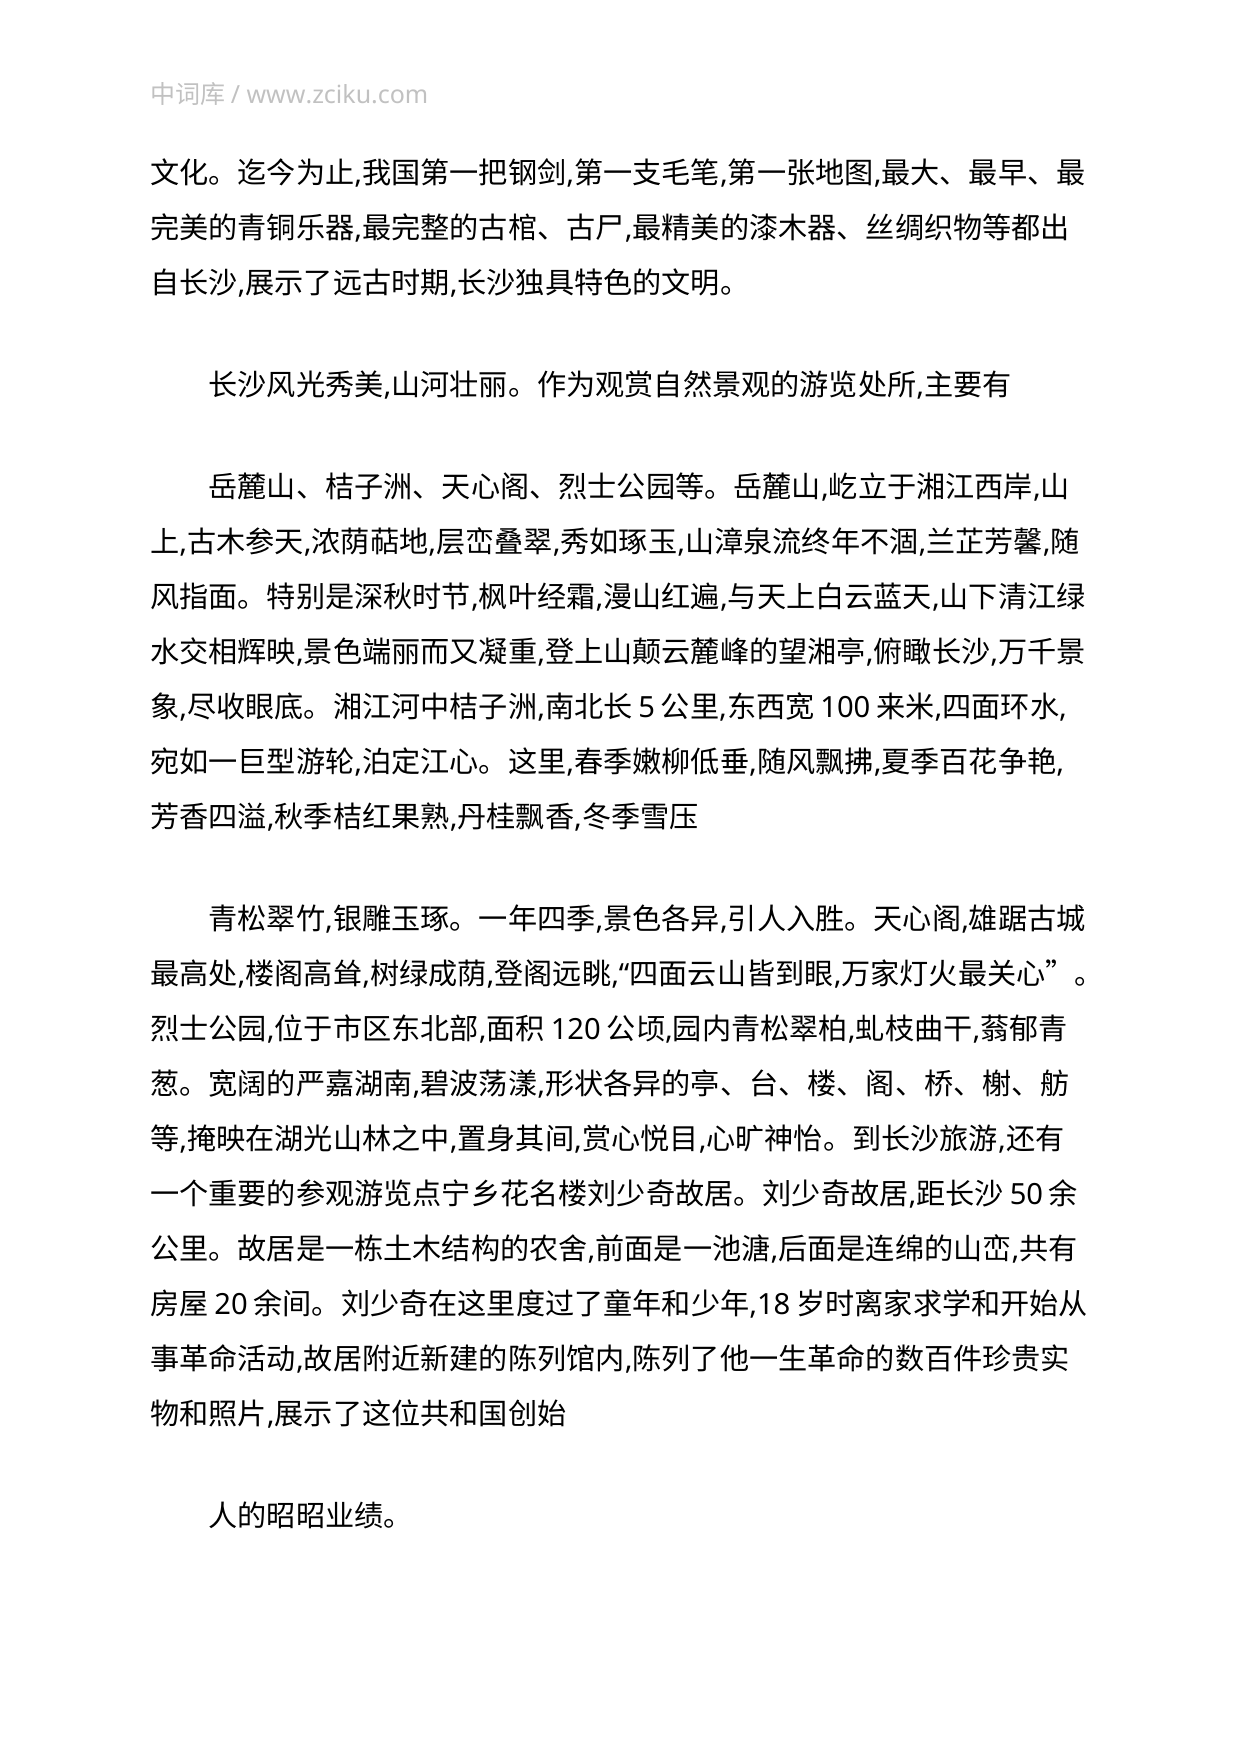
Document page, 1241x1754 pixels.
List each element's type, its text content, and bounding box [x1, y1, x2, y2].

text 岳麓山、桔子洲、天心阁、烈士公园等。岳麓山,屹立于湘江西岸,山上,古木参天,浓荫萜地,层峦叠翠,秀如琢玉,山漳泉流终年不涸,兰芷芳馨,随风指面。特别是深秋时节,枫叶经霜,漫山红遍,与天上白云蓝天,山下清江绿水交相辉映,景色端丽而又凝重,登上山颠云麓峰的望湘亭,俯瞰长沙,万千景象,尽收眼底。湘江河中桔子洲,南北长5公里,东西宽100来米,四面环水,宛如一巨型游轮,泊定江心。这里,春季嫩柳低垂,随风飘拂,夏季百花争艳,芳香四溢,秋季桔红果熟,丹桂飘香,冬季雪压 [150, 464, 1090, 836]
text 人的昭昭业绩。 [150, 1493, 1090, 1535]
text 青松翠竹,银雕玉琢。一年四季,景色各异,引人入胜。天心阁,雄踞古城最高处,楼阁高耸,树绿成荫,登阁远眺,“四面云山皆到眼,万家灯火最关心”。烈士公园,位于市区东北部,面积120公顷,园内青松翠柏,虬枝曲干,蓊郁青葱。宽阔的严嘉湖南,碧波荡漾,形状各异的亭、台、楼、阁、桥、榭、舫等,掩映在湖光山林之中,置身其间,赏心悦目,心旷神怡。到长沙旅游,还有一个重要的参观游览点宁乡花名楼刘少奇故居。刘少奇故居,距长沙50余公里。故居是一栋土木结构的农舍,前面是一池溏,后面是连绵的山峦,共有房屋20余间。刘少奇在这里度过了童年和少年,18岁时离家求学和开始从事革命活动,故居附近新建的陈列馆内,陈列了他一生革命的数百件珍贵实物和照片,展示了这位共和国创始 [150, 896, 1090, 1433]
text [150, 150, 1090, 302]
text 长沙风光秀美,山河壮丽。作为观赏自然景观的游览处所,主要有 [150, 362, 1090, 404]
